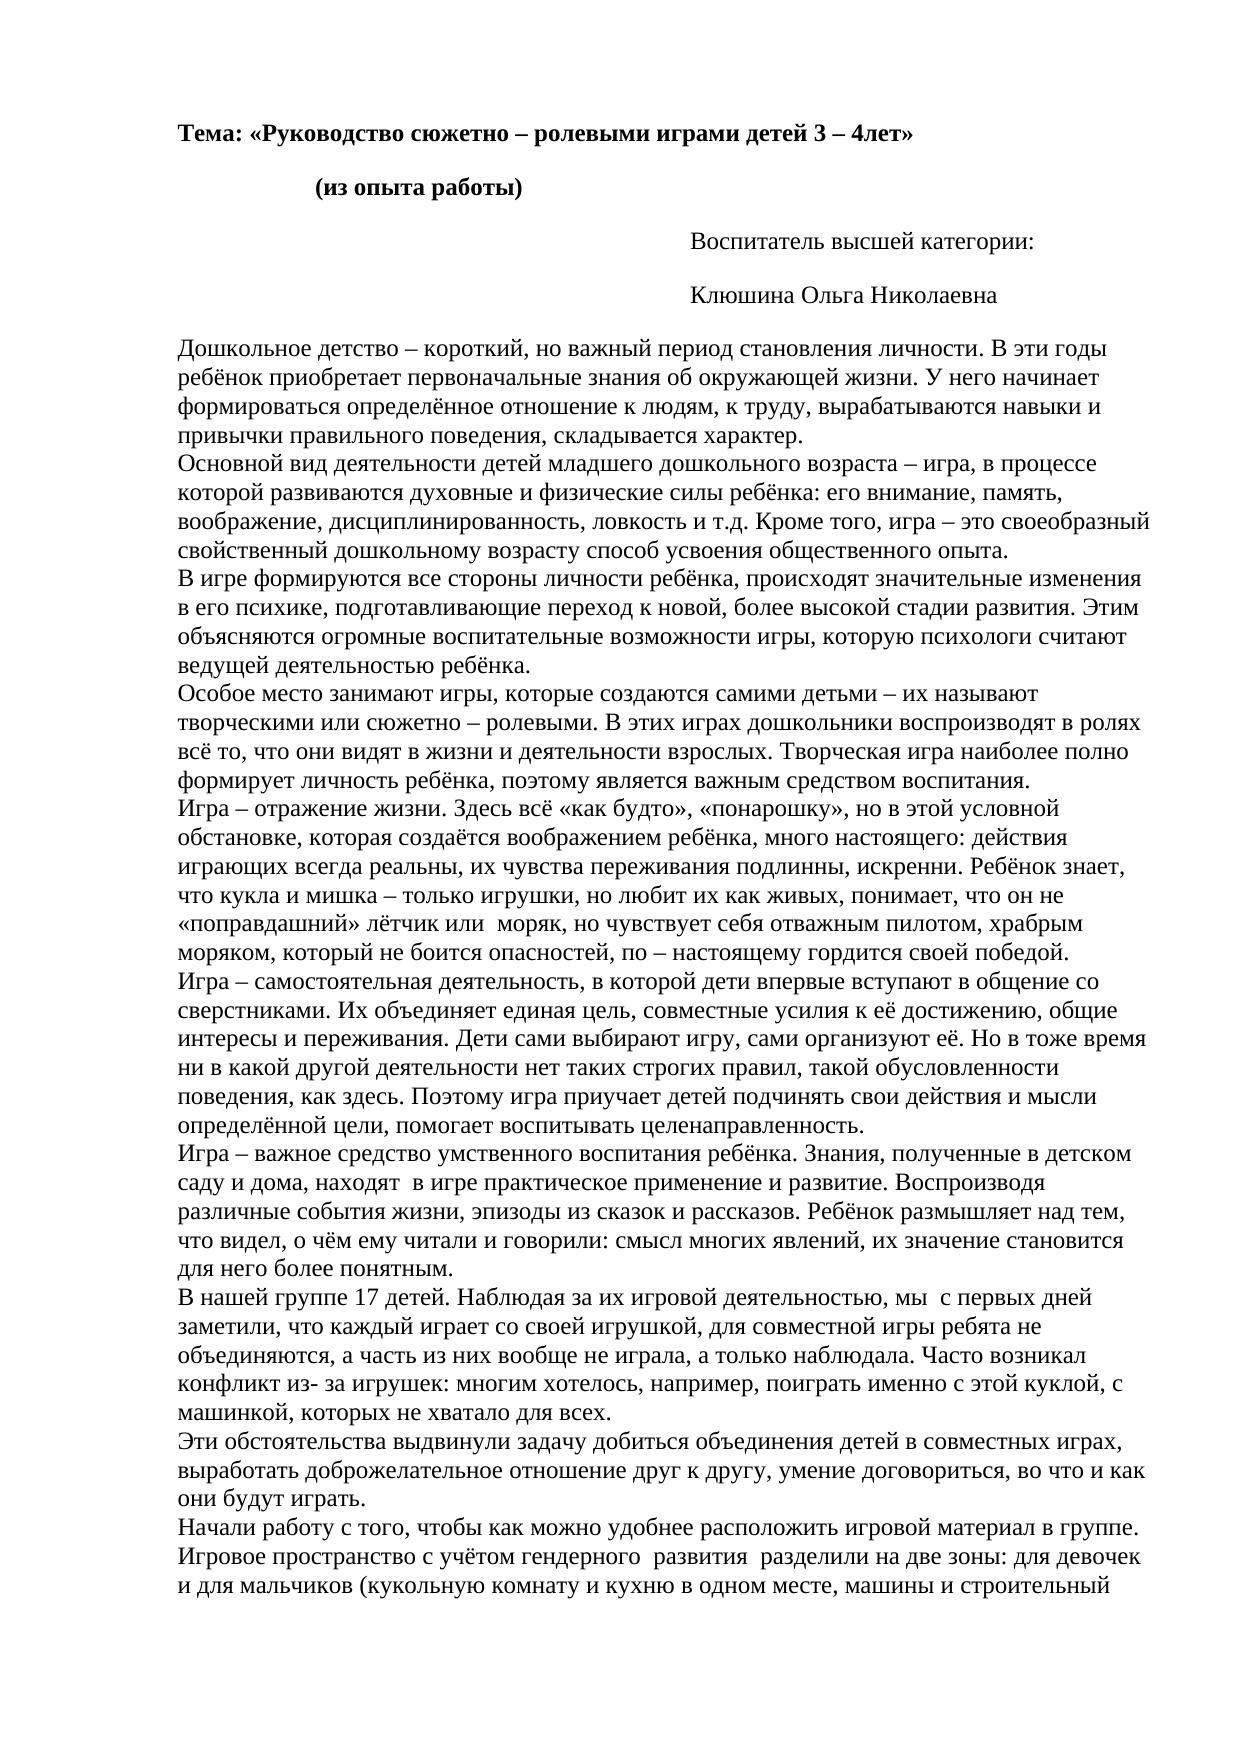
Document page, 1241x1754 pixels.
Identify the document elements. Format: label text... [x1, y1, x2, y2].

text Тема: «Руководство сюжетно – ролевыми играми детей 3 – 4лет» [177, 118, 1152, 147]
text Основной вид деятельности детей младшего дошкольного возраста – игра, в процессе которой развиваются духовные и физические силы ребёнка: его внимание, память, воображение, дисциплинированность, ловкость и т.д. Кроме того, игра – это своеобразный свойственный дошкольному возрасту способ усвоения общественного опыта. [177, 448, 1152, 563]
text (из опыта работы) [177, 172, 1152, 201]
text Воспитатель высшей категории: [177, 226, 1152, 254]
text Дошкольное детство – короткий, но важный период становления личности. В эти годы ребёнок приобретает первоначальные знания об окружающей жизни. У него начинает формироваться определённое отношение к людям, к труду, вырабатываются навыки и привычки правильного поведения, складывается характер. [177, 333, 1152, 448]
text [177, 1512, 1152, 1598]
text В игре формируются все стороны личности ребёнка, происходят значительные изменения в его психике, подготавливающие переход к новой, более высокой стадии развития. Этим объясняются огромные воспитательные возможности игры, которую психологи считают ведущей деятельностью ребёнка. [177, 563, 1152, 678]
text Игра – важное средство умственного воспитания ребёнка. Знания, полученные в детском саду и дома, находят в игре практическое применение и развитие. Воспроизводя различные события жизни, эпизоды из сказок и рассказов. Ребёнок размышляет над тем, что видел, о чём ему читали и говорили: смысл многих явлений, их значение становится для него более понятным. [177, 1138, 1152, 1282]
text В нашей группе 17 детей. Наблюдая за их игровой деятельностью, мы с первых дней заметили, что каждый играет со своей игрушкой, для совместной игры ребята не объединяются, а часть из них вообще не играла, а только наблюдала. Часто возникал конфликт из- за игрушек: многим хотелось, например, поиграть именно с этой куклой, с машинкой, которых не хватало для всех. [177, 1282, 1152, 1426]
text Клюшина Ольга Николаевна [177, 280, 1152, 308]
text Игра – самостоятельная деятельность, в которой дети впервые вступают в общение со сверстниками. Их объединяет единая цель, совместные усилия к её достижению, общие интересы и переживания. Дети сами выбирают игру, сами организуют её. Но в тоже время ни в какой другой деятельности нет таких строгих правил, такой обусловленности поведения, как здесь. Поэтому игра приучает детей подчинять свои действия и мысли определённой цели, помогает воспитывать целенаправленность. [177, 966, 1152, 1138]
text Эти обстоятельства выдвинули задачу добиться объединения детей в совместных играх, выработать доброжелательное отношение друг к другу, умение договориться, во что и как они будут играть. [177, 1426, 1152, 1512]
text Особое место занимают игры, которые создаются самими детьми – их называют творческими или сюжетно – ролевыми. В этих играх дошкольники воспроизводят в ролях всё то, что они видят в жизни и деятельности взрослых. Творческая игра наиболее полно формирует личность ребёнка, поэтому является важным средством воспитания. [177, 678, 1152, 793]
text Игра – отражение жизни. Здесь всё «как будто», «понарошку», но в этой условной обстановке, которая создаётся воображением ребёнка, много настоящего: действия играющих всегда реальны, их чувства переживания подлинны, искренни. Ребёнок знает, что кукла и мишка – только игрушки, но любит их как живых, понимает, что он не «поправдашний» лётчик или моряк, но чувствует себя отважным пилотом, храбрым моряком, который не боится опасностей, по – настоящему гордится своей победой. [177, 793, 1152, 966]
